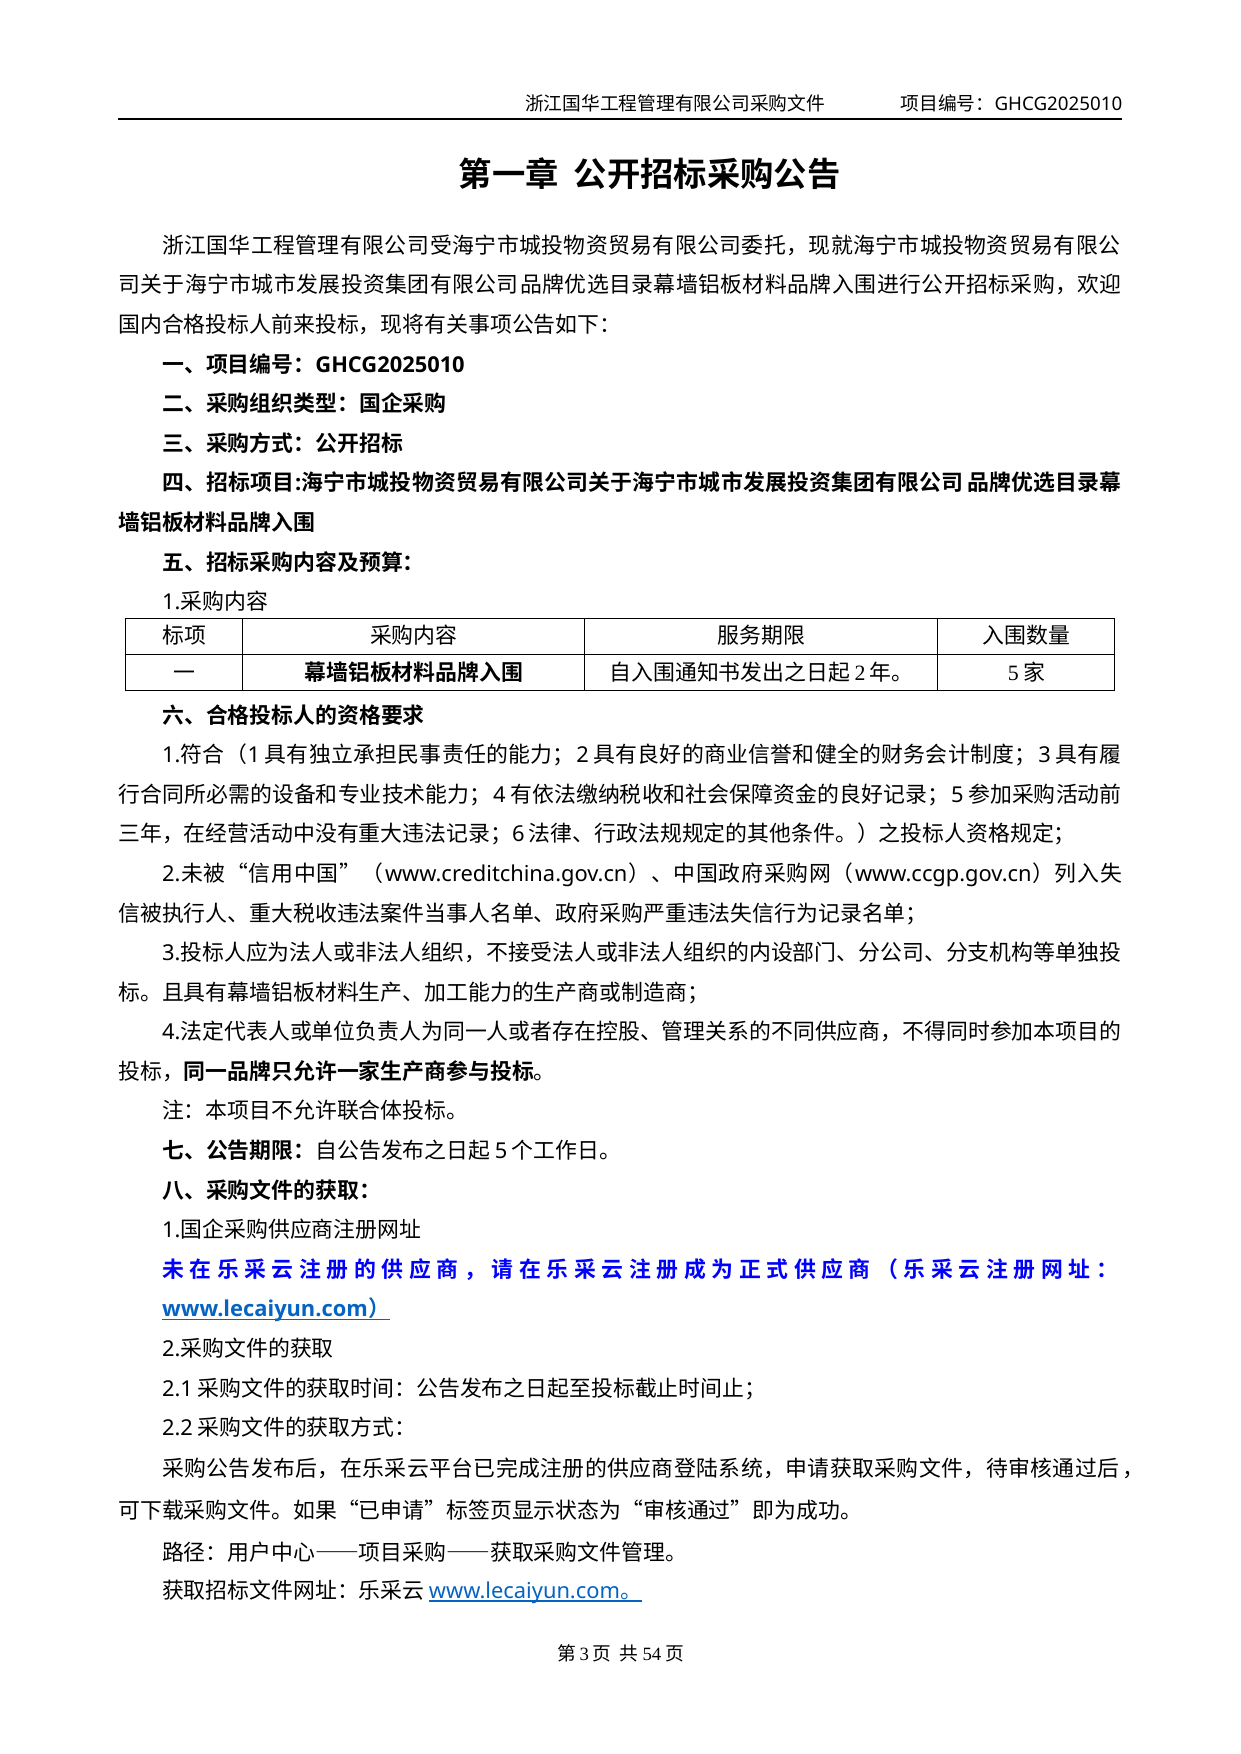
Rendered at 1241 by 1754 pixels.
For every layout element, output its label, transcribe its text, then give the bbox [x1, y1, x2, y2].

text 2.1采购文件的获取时间：公告发布之日起至投标截止时间止； [118, 1364, 1122, 1404]
text 未在乐采云注册的供应商，请在乐采云注册成为正式供应商（乐采云注册网址：www.lecaiyun.com） [162, 1246, 1122, 1325]
table_cell 一 [126, 655, 242, 690]
text 4.法定代表人或单位负责人为同一人或者存在控股、管理关系的不同供应商，不得同时参加本项目的投标，同一品牌只允许一家生产商参与投标。 [118, 1008, 1122, 1087]
text 2.未被“信用中国”（www.creditchina.gov.cn）、中国政府采购网（www.ccgp.gov.cn）列入失信被执行人、重大税收违法案件当事人名单、政府采购严重违法失信行为记录名单； [118, 850, 1122, 929]
text 获取招标文件网址：乐采云www.lecaiyun.com。 [140, 1568, 1122, 1606]
table_header 标项 [126, 619, 242, 654]
text 七、公告期限：自公告发布之日起5个工作日。 [118, 1127, 1122, 1166]
text 四、招标项目:海宁市城投物资贸易有限公司关于海宁市城市发展投资集团有限公司品牌优选目录幕墙铝板材料品牌入围 [118, 459, 1122, 538]
text 1.采购内容 [118, 578, 1122, 617]
table_header 入围数量 [938, 619, 1114, 654]
text 浙江国华工程管理有限公司受海宁市城投物资贸易有限公司委托，现就海宁市城投物资贸易有限公司关于海宁市城市发展投资集团有限公司品牌优选目录幕墙铝板材料品牌入围进行公开招标采购，欢迎国内合格投标人前来投标，现将有关事项公告如下： [118, 222, 1122, 340]
text 2.2采购文件的获取方式： [118, 1404, 1122, 1443]
table_cell 自入围通知书发出之日起2年。 [585, 655, 937, 690]
text 采购公告发布后，在乐采云平台已完成注册的供应商登陆系统，申请获取采购文件，待审核通过后，可下载采购文件。如果“已申请”标签页显示状态为“审核通过”即为成功。 [118, 1443, 1122, 1527]
table_header 服务期限 [585, 619, 937, 654]
table_header 采购内容 [243, 619, 584, 654]
text 2.采购文件的获取 [162, 1325, 1122, 1364]
text 二、采购组织类型：国企采购 [118, 380, 1122, 419]
table_cell 5家 [938, 655, 1114, 690]
text 一、项目编号：GHCG2025010 [118, 340, 1122, 380]
text 八、采购文件的获取： [118, 1166, 1122, 1206]
text 注：本项目不允许联合体投标。 [118, 1087, 1122, 1127]
text 六、合格投标人的资格要求 [118, 691, 1122, 731]
text 3.投标人应为法人或非法人组织，不接受法人或非法人组织的内设部门、分公司、分支机构等单独投标。且具有幕墙铝板材料生产、加工能力的生产商或制造商； [118, 929, 1122, 1008]
text 1.符合（1具有独立承担民事责任的能力；2具有良好的商业信誉和健全的财务会计制度；3具有履行合同所必需的设备和专业技术能力；4有依法缴纳税收和社会保障资金的良好记录；5参加采购活动前三年，在经营活动中没有重大违法记录；6法律、行政法规规定的其他条件。）之投标人资格规定； [118, 731, 1122, 850]
table_cell 幕墙铝板材料品牌入围 [243, 655, 584, 690]
text 路径：用户中心——项目采购——获取采购文件管理。 [118, 1527, 1122, 1568]
text 三、采购方式：公开招标 [118, 419, 1122, 459]
text 五、招标采购内容及预算： [118, 538, 1122, 578]
text 1.国企采购供应商注册网址 [118, 1206, 1122, 1246]
subtitle 第一章 公开招标采购公告 [118, 144, 1122, 197]
